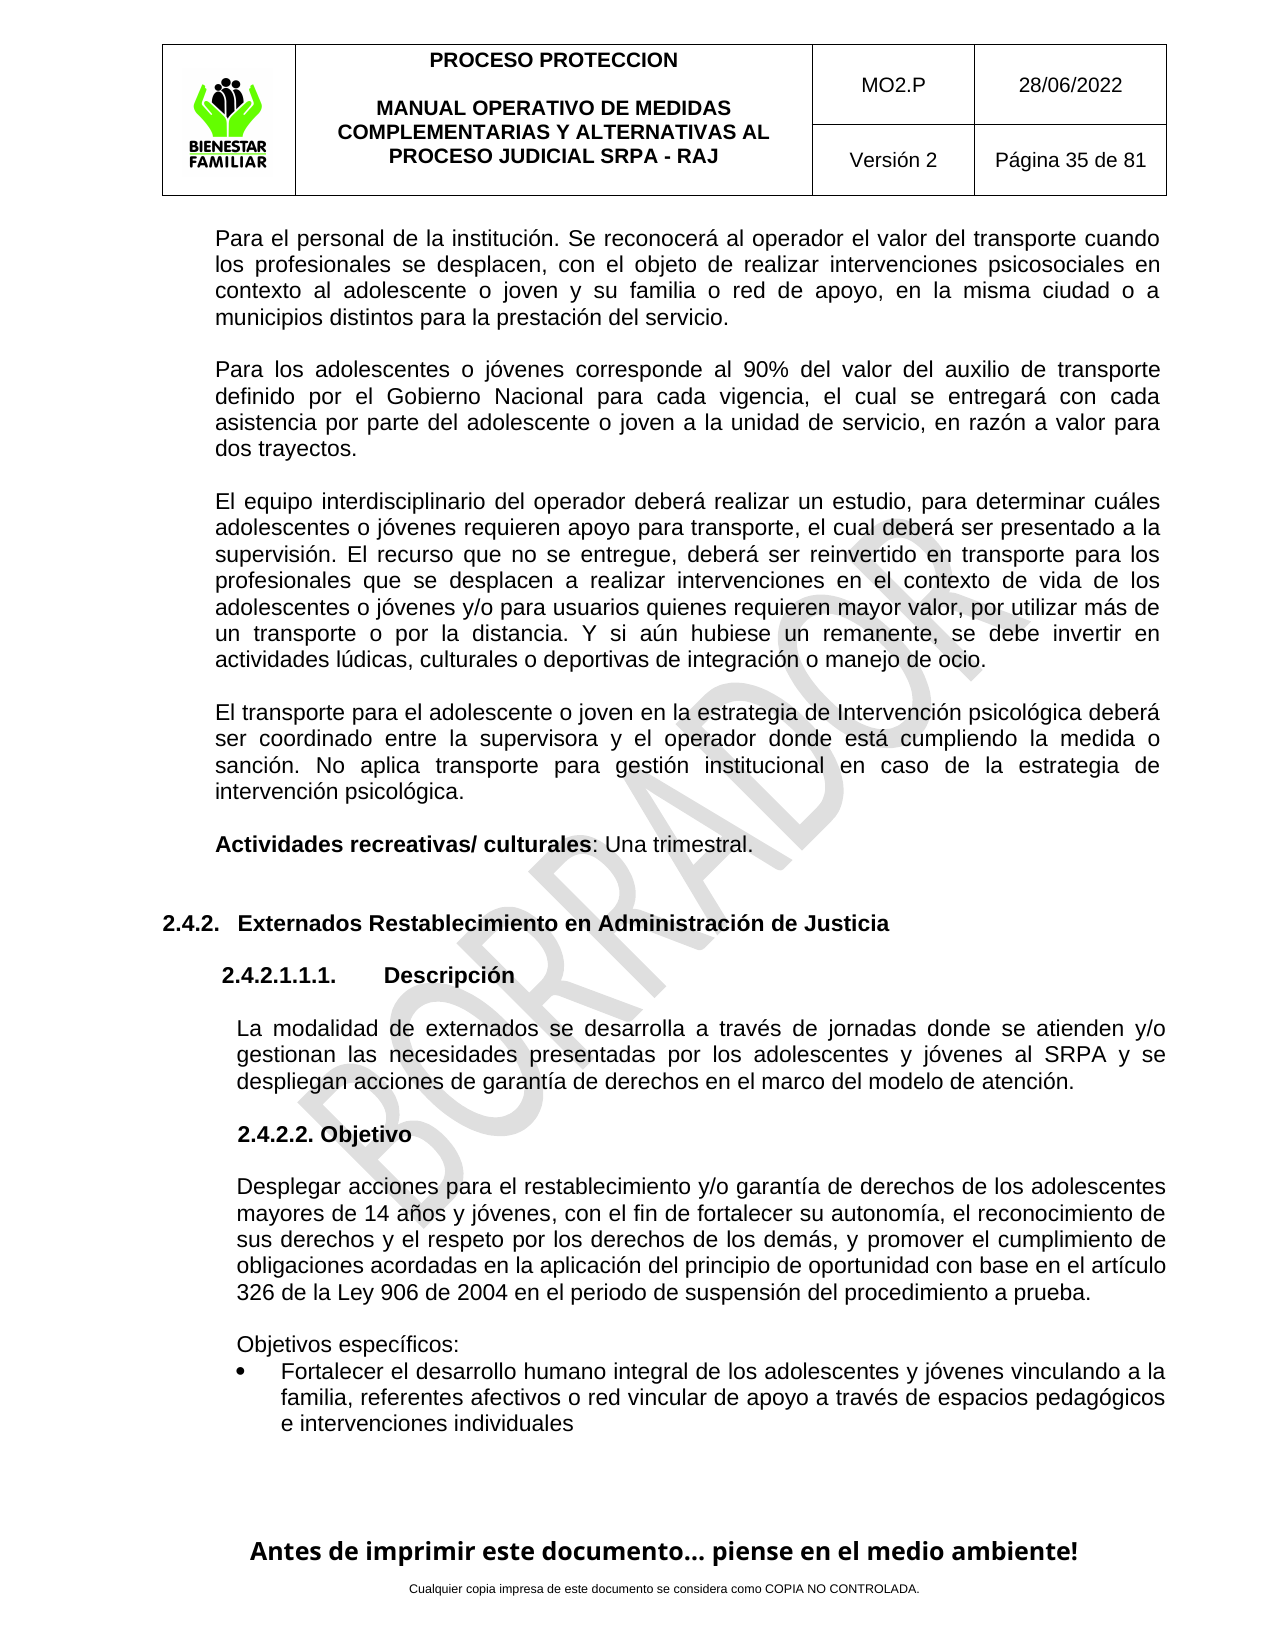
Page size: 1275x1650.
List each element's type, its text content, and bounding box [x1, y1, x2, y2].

text Para los adolescentes o jóvenes corresponde al 90% del valor del auxilio de transporte definido por el Gobierno Nacional para cada vigencia, el cual se entregará con cada asistencia por parte del adolescente o joven a la unidad de servicio, en razón a valor para dos trayectos. [215, 356, 1161, 462]
text El transporte para el adolescente o joven en la estrategia de Intervención psicológica deberá ser coordinado entre la supervisora y el operador donde está cumpliendo la medida o sanción. No aplica transporte para gestión institucional en caso de la estrategia de intervención psicológica. [215, 699, 1161, 804]
list Fortalecer el desarrollo humano integral de los adolescentes y jóvenes vinculando a la familia, referentes afectivos o red vincular de apoyo a través de espacios pedagógicos e intervenciones individuales [236, 1358, 1166, 1437]
text Objetivos específicos: [236, 1331, 1166, 1358]
text Desplegar acciones para el restablecimiento y/o garantía de derechos de los adolescentes mayores de 14 años y jóvenes, con el fin de fortalecer su autonomía, el reconocimiento de sus derechos y el respeto por los derechos de los demás, y promover el cumplimiento de obligaciones acordadas en la aplicación del principio de oportunidad con base en el artículo 326 de la Ley 906 de 2004 en el periodo de suspensión del procedimiento a prueba. [236, 1173, 1166, 1305]
text La modalidad de externados se desarrolla a través de jornadas donde se atienden y/o gestionan las necesidades presentadas por los adolescentes y jóvenes al SRPA y se despliegan acciones de garantía de derechos en el marco del modelo de atención. [236, 1015, 1166, 1094]
subtitle Externados Restablecimiento en Administración de Justicia [162, 910, 1166, 936]
list Descripción [222, 962, 1166, 989]
list Para el personal de la institución. Se reconocerá al operador el valor del transporte cuando los profesionales se desplacen, con el objeto de realizar intervenciones psicosociales en contexto al adolescente o joven y su familia o red de apoyo, en la misma ciudad o a municipios distintos para la prestación del servicio. [215, 224, 1161, 330]
picture [182, 68, 274, 177]
text El equipo interdisciplinario del operador deberá realizar un estudio, para determinar cuáles adolescentes o jóvenes requieren apoyo para transporte, el cual deberá ser presentado a la supervisión. El recurso que no se entregue, deberá ser reinvertido en transporte para los profesionales que se desplacen a realizar intervenciones en el contexto de vida de los adolescentes o jóvenes y/o para usuarios quienes requieren mayor valor, por utilizar más de un transporte o por la distancia. Y si aún hubiese un remanente, se debe invertir en actividades lúdicas, culturales o deportivas de integración o manejo de ocio. [215, 488, 1161, 672]
list Actividades recreativas/ culturales: Una trimestral. [215, 831, 1161, 857]
list 2.4.2.2. Objetivo [237, 1121, 1166, 1147]
